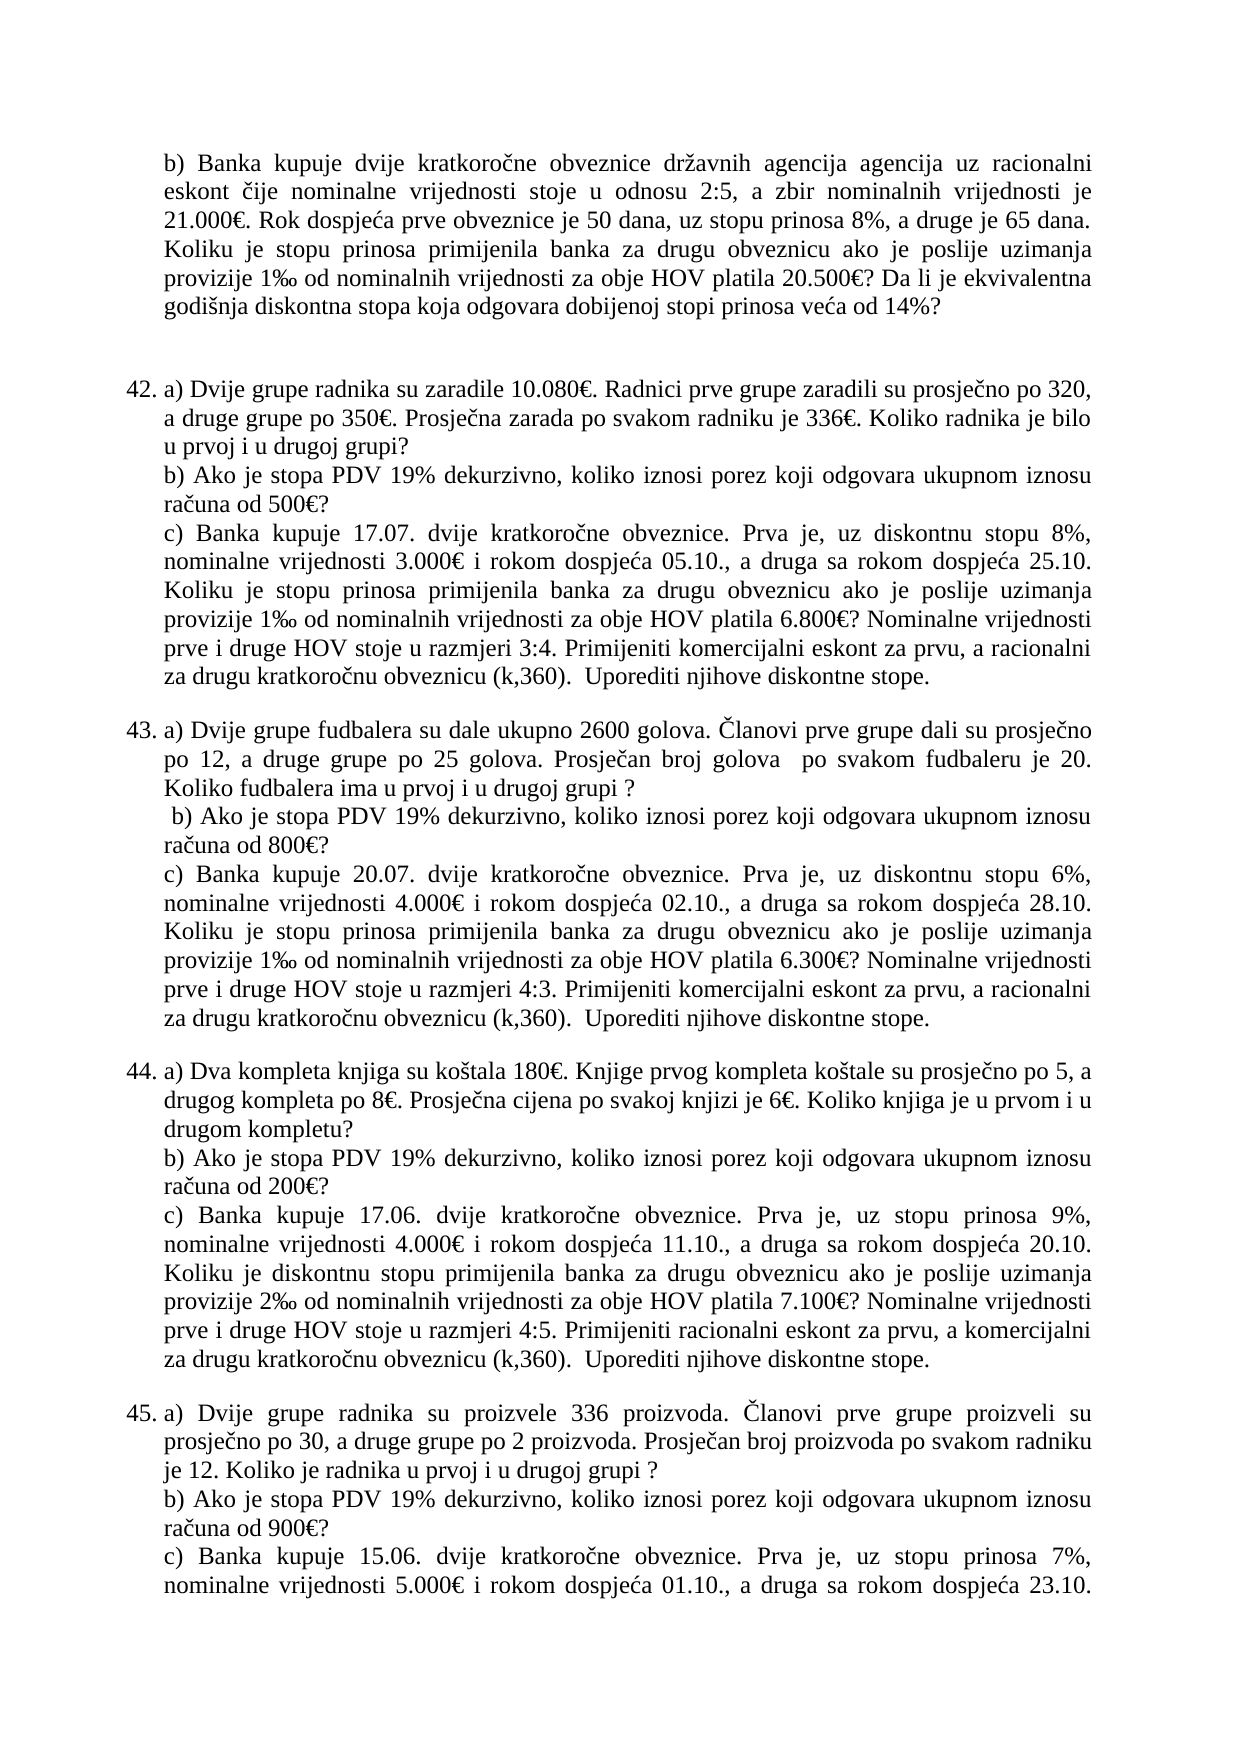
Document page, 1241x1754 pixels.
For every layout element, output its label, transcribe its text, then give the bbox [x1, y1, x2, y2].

list c) Banka kupuje 17.06. dvije kratkoročne obveznice. Prva je, uz stopu prinosa 9%, nominalne vrijednosti 4.000€ i rokom dospjeća 11.10., a druga sa rokom dospjeća 20.10. Koliku je diskontnu stopu primijenila banka za drugu obveznicu ako je poslije uzimanja provizije 2‰ od nominalnih vrijednosti za obje HOV platila 7.100€? Nominalne vrijednosti prve i druge HOV stoje u razmjeri 4:5. Primijeniti racionalni eskont za prvu, a komercijalni za drugu kratkoročnu obveznicu (k,360). Uporediti njihove diskontne stope. [164, 1200, 1093, 1373]
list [164, 1541, 1093, 1599]
text b) Ako je stopa PDV 19% dekurzivno, koliko iznosi porez koji odgovara ukupnom iznosu računa od 500€? [164, 460, 1093, 518]
list c) Banka kupuje 20.07. dvije kratkoročne obveznice. Prva je, uz diskontnu stopu 6%, nominalne vrijednosti 4.000€ i rokom dospjeća 02.10., a druga sa rokom dospjeća 28.10. Koliku je stopu prinosa primijenila banka za drugu obveznicu ako je poslije uzimanja provizije 1‰ od nominalnih vrijednosti za obje HOV platila 6.300€? Nominalne vrijednosti prve i druge HOV stoje u razmjeri 4:3. Primijeniti komercijalni eskont za prvu, a racionalni za drugu kratkoročnu obveznicu (k,360). Uporediti njihove diskontne stope. [164, 859, 1093, 1031]
list c) Banka kupuje 17.07. dvije kratkoročne obveznice. Prva je, uz diskontnu stopu 8%, nominalne vrijednosti 3.000€ i rokom dospjeća 05.10., a druga sa rokom dospjeća 25.10. Koliku je stopu prinosa primijenila banka za drugu obveznicu ako je poslije uzimanja provizije 1‰ od nominalnih vrijednosti za obje HOV platila 6.800€? Nominalne vrijednosti prve i druge HOV stoje u razmjeri 3:4. Primijeniti komercijalni eskont za prvu, a racionalni za drugu kratkoročnu obveznicu (k,360). Uporediti njihove diskontne stope. [164, 518, 1093, 690]
text b) Ako je stopa PDV 19% dekurzivno, koliko iznosi porez koji odgovara ukupnom iznosu računa od 900€? [164, 1484, 1093, 1541]
list a) Dva kompleta knjiga su koštala 180€. Knjige prvog kompleta koštale su prosječno po 5, a drugog kompleta po 8€. Prosječna cijena po svakoj knjizi je 6€. Koliko knjiga je u prvom i u drugom kompletu? [126, 1056, 1093, 1143]
text b) Banka kupuje dvije kratkoročne obveznice državnih agencija agencija uz racionalni eskont čije nominalne vrijednosti stoje u odnosu 2:5, a zbir nominalnih vrijednosti je 21.000€. Rok dospjeća prve obveznice je 50 dana, uz stopu prinosa 8%, a druge je 65 dana. Koliku je stopu prinosa primijenila banka za drugu obveznicu ako je poslije uzimanja provizije 1‰ od nominalnih vrijednosti za obje HOV platila 20.500€? Da li je ekvivalentna godišnja diskontna stopa koja odgovara dobijenoj stopi prinosa veća od 14%? [164, 148, 1093, 320]
list a) Dvije grupe fudbalera su dale ukupno 2600 golova. Članovi prve grupe dali su prosječno po 12, a druge grupe po 25 golova. Prosječan broj golova po svakom fudbaleru je 20. Koliko fudbalera ima u prvoj i u drugoj grupi ? [126, 715, 1093, 801]
list a) Dvije grupe radnika su proizvele 336 proizvoda. Članovi prve grupe proizveli su prosječno po 30, a druge grupe po 2 proizvoda. Prosječan broj proizvoda po svakom radniku je 12. Koliko je radnika u prvoj i u drugoj grupi ? [126, 1398, 1093, 1484]
list a) Dvije grupe radnika su zaradile 10.080€. Radnici prve grupe zaradili su prosječno po 320, a druge grupe po 350€. Prosječna zarada po svakom radniku je 336€. Koliko radnika je bilo u prvoj i u drugoj grupi? [126, 374, 1093, 460]
text b) Ako je stopa PDV 19% dekurzivno, koliko iznosi porez koji odgovara ukupnom iznosu računa od 200€? [164, 1143, 1093, 1200]
text b) Ako je stopa PDV 19% dekurzivno, koliko iznosi porez koji odgovara ukupnom iznosu računa od 800€? [164, 801, 1093, 859]
